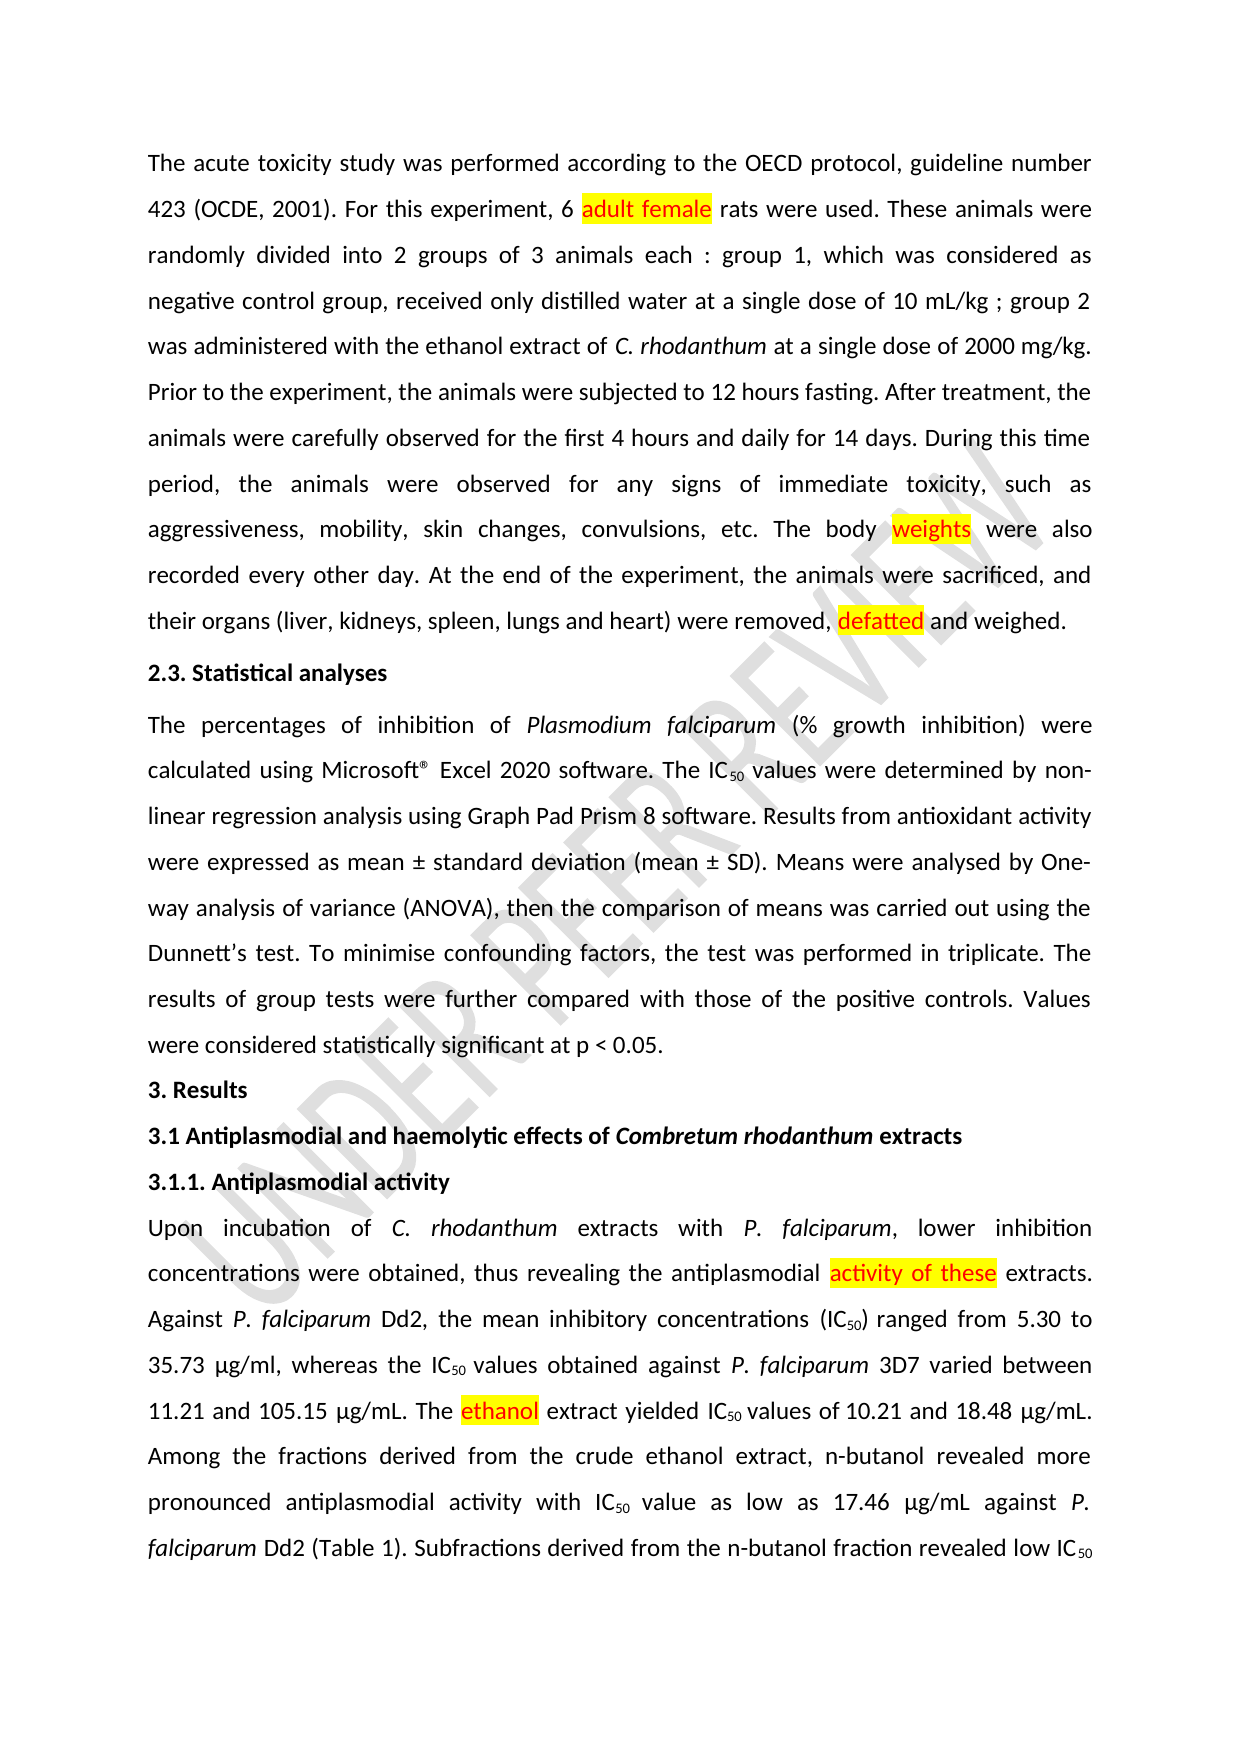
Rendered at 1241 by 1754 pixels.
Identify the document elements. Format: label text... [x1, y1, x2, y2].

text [148, 1212, 1093, 1562]
text The acute toxicity study was performed according to the OECD protocol, guideline number 423 (OCDE, 2001). For this experiment, 6 adult female rats were used. These animals were randomly divided into 2 groups of 3 animals each : group 1, which was considered as negative control group, received only distilled water at a single dose of 10 mL/kg ; group 2 was administered with the ethanol extract of C. rhodanthum at a single dose of 2000 mg/kg. Prior to the experiment, the animals were subjected to 12 hours fasting. After treatment, the animals were carefully observed for the first 4 hours and daily for 14 days. During this time period, the animals were observed for any signs of immediate toxicity, such as aggressiveness, mobility, skin changes, convulsions, etc. The body weights were also recorded every other day. At the end of the experiment, the animals were sacrificed, and their organs (liver, kidneys, spleen, lungs and heart) were removed, defatted and weighed. [148, 148, 1093, 635]
text The percentages of inhibition of Plasmodium falciparum (% growth inhibition) were calculated using Microsoft® Excel 2020 software. The IC50 values were determined by non-linear regression analysis using Graph Pad Prism 8 software. Results from antioxidant activity were expressed as mean ± standard deviation (mean ± SD). Means were analysed by One-way analysis of variance (ANOVA), then the comparison of means was carried out using the Dunnett’s test. To minimise confounding factors, the test was performed in triplicate. The results of group tests were further compared with those of the positive controls. Values were considered statistically significant at p < 0.05. [148, 709, 1093, 1059]
text 2.3. Statistical analyses [148, 657, 1093, 687]
text 3. Results [148, 1075, 1093, 1105]
text 3.1.1. Antiplasmodial activity [148, 1166, 1093, 1197]
text 3.1 Antiplasmodial and haemolytic effects of Combretum rhodanthum extracts [148, 1120, 1093, 1151]
